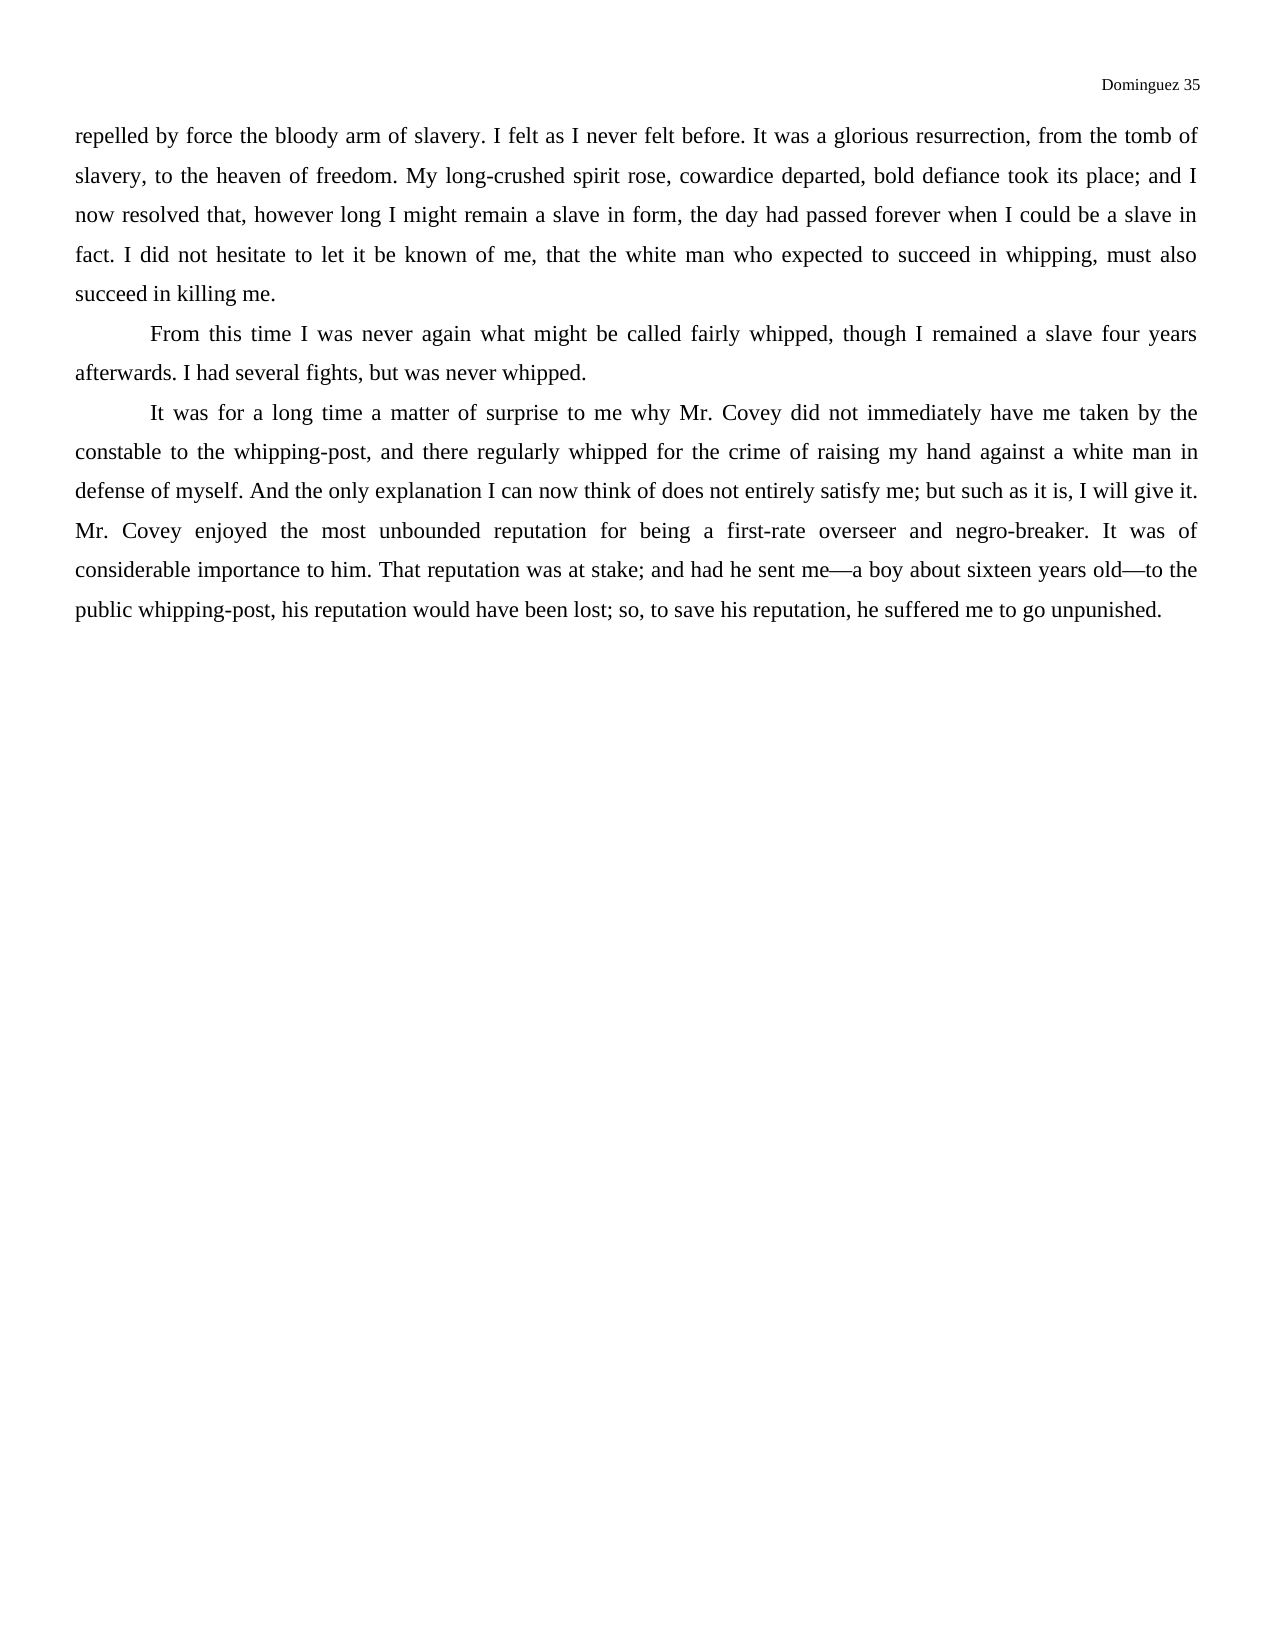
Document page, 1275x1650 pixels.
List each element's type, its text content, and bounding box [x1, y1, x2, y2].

text From this time I was never again what might be called fairly whipped, though I remained a slave four years afterwards. I had several fights, but was never whipped. [75, 319, 1200, 385]
text It was for a long time a matter of surprise to me why Mr. Covey did not immediately have me taken by the constable to the whipping-post, and there regularly whipped for the crime of raising my hand against a white man in defense of myself. And the only explanation I can now think of does not entirely satisfy me; but such as it is, I will give it. Mr. Covey enjoyed the most unbounded reputation for being a first-rate overseer and negro-breaker. It was of considerable importance to him. That reputation was at stake; and had he sent me—a boy about sixteen years old—to the public whipping-post, his reputation would have been lost; so, to save his reputation, he suffered me to go unpunished. [75, 398, 1200, 622]
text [75, 122, 1200, 306]
